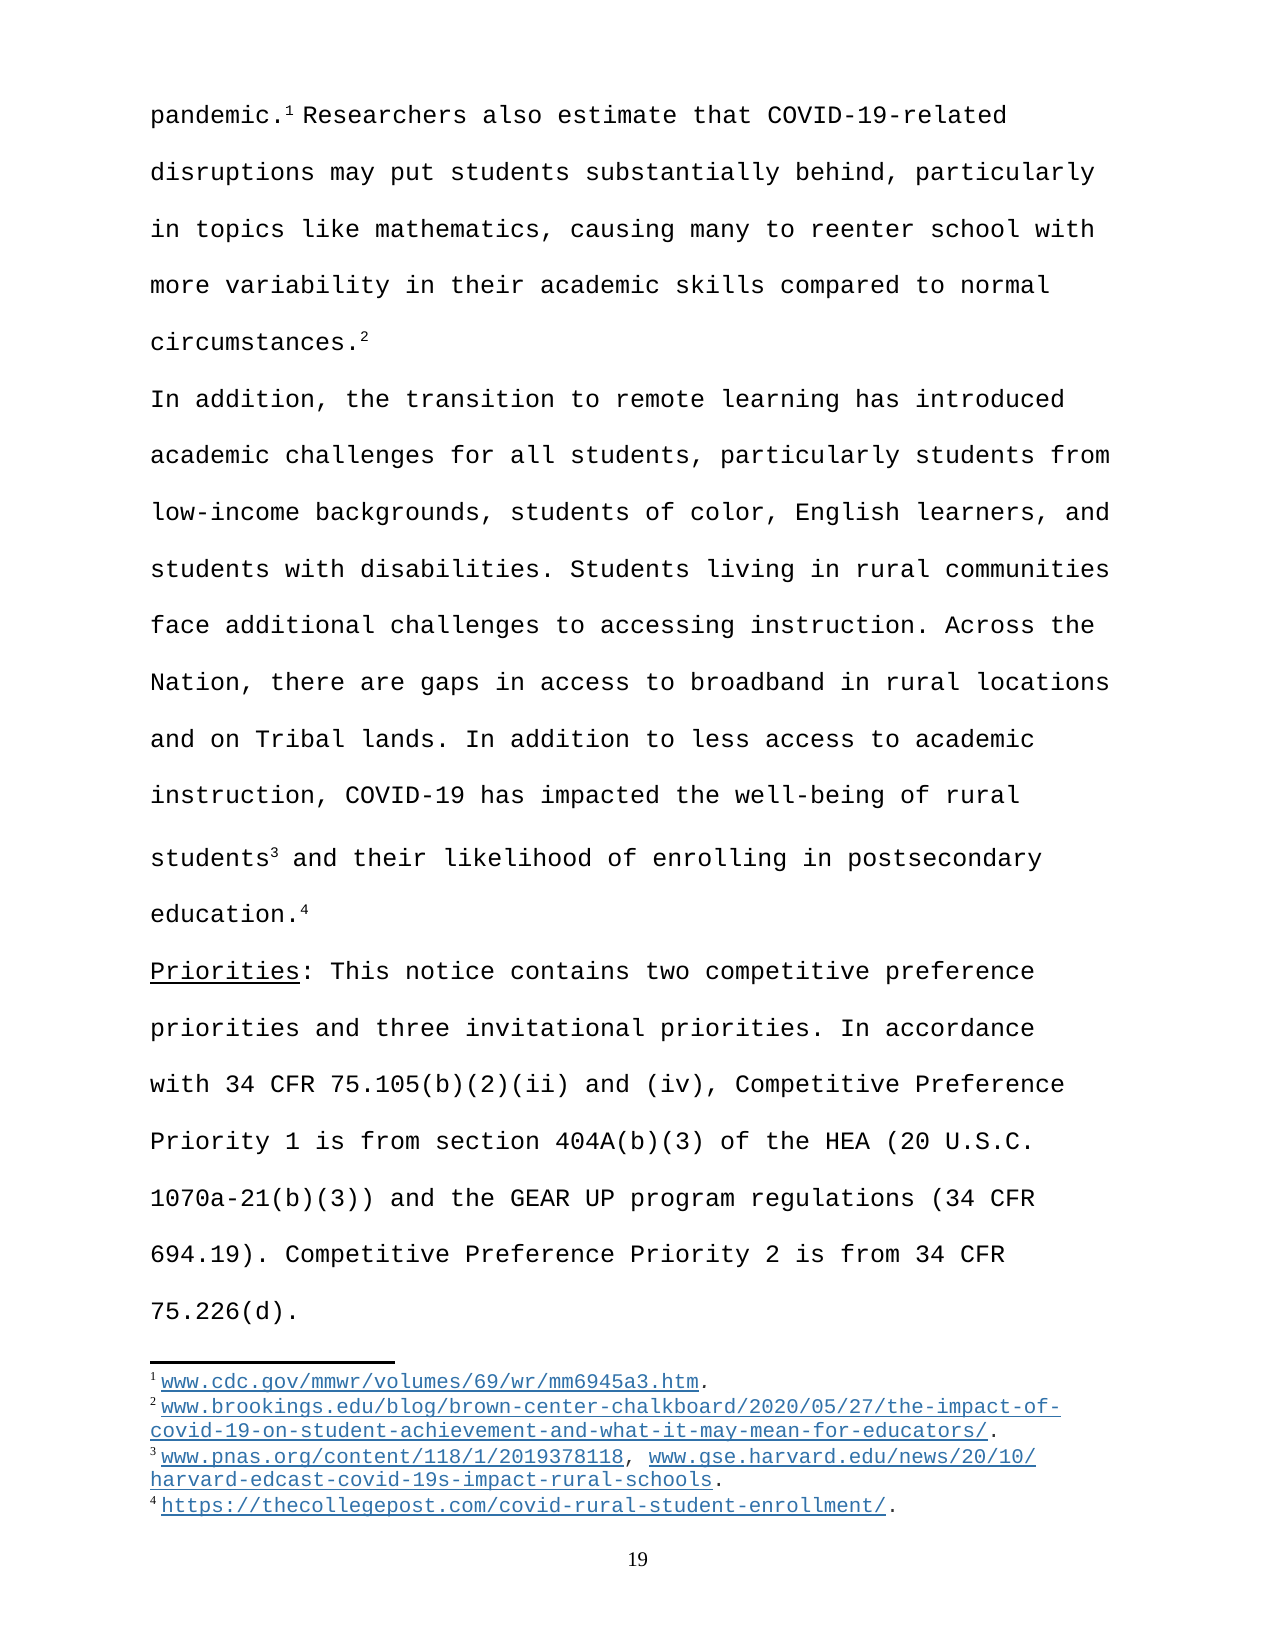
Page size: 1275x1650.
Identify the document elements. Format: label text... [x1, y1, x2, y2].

text Priorities: This notice contains two competitive preference priorities and three invitational priorities. In accordance with 34 CFR 75.105(b)(2)(ii) and (iv), Competitive Preference Priority 1 is from section 404A(b)(3) of the HEA (20 U.S.C. 1070a-21(b)(3)) and the GEAR UP program regulations (34 CFR 694.19). Competitive Preference Priority 2 is from 34 CFR 75.226(d). [150, 959, 1125, 1327]
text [150, 103, 1125, 358]
text In addition, the transition to remote learning has introduced academic challenges for all students, particularly students from low-income backgrounds, students of color, English learners, and students with disabilities. Students living in rural communities face additional challenges to accessing instruction. Across the Nation, there are gaps in access to broadband in rural locations and on Tribal lands. In addition to less access to academic instruction, COVID-19 has impacted the well-being of rural students and their likelihood of enrolling in postsecondary education. [150, 386, 1125, 930]
